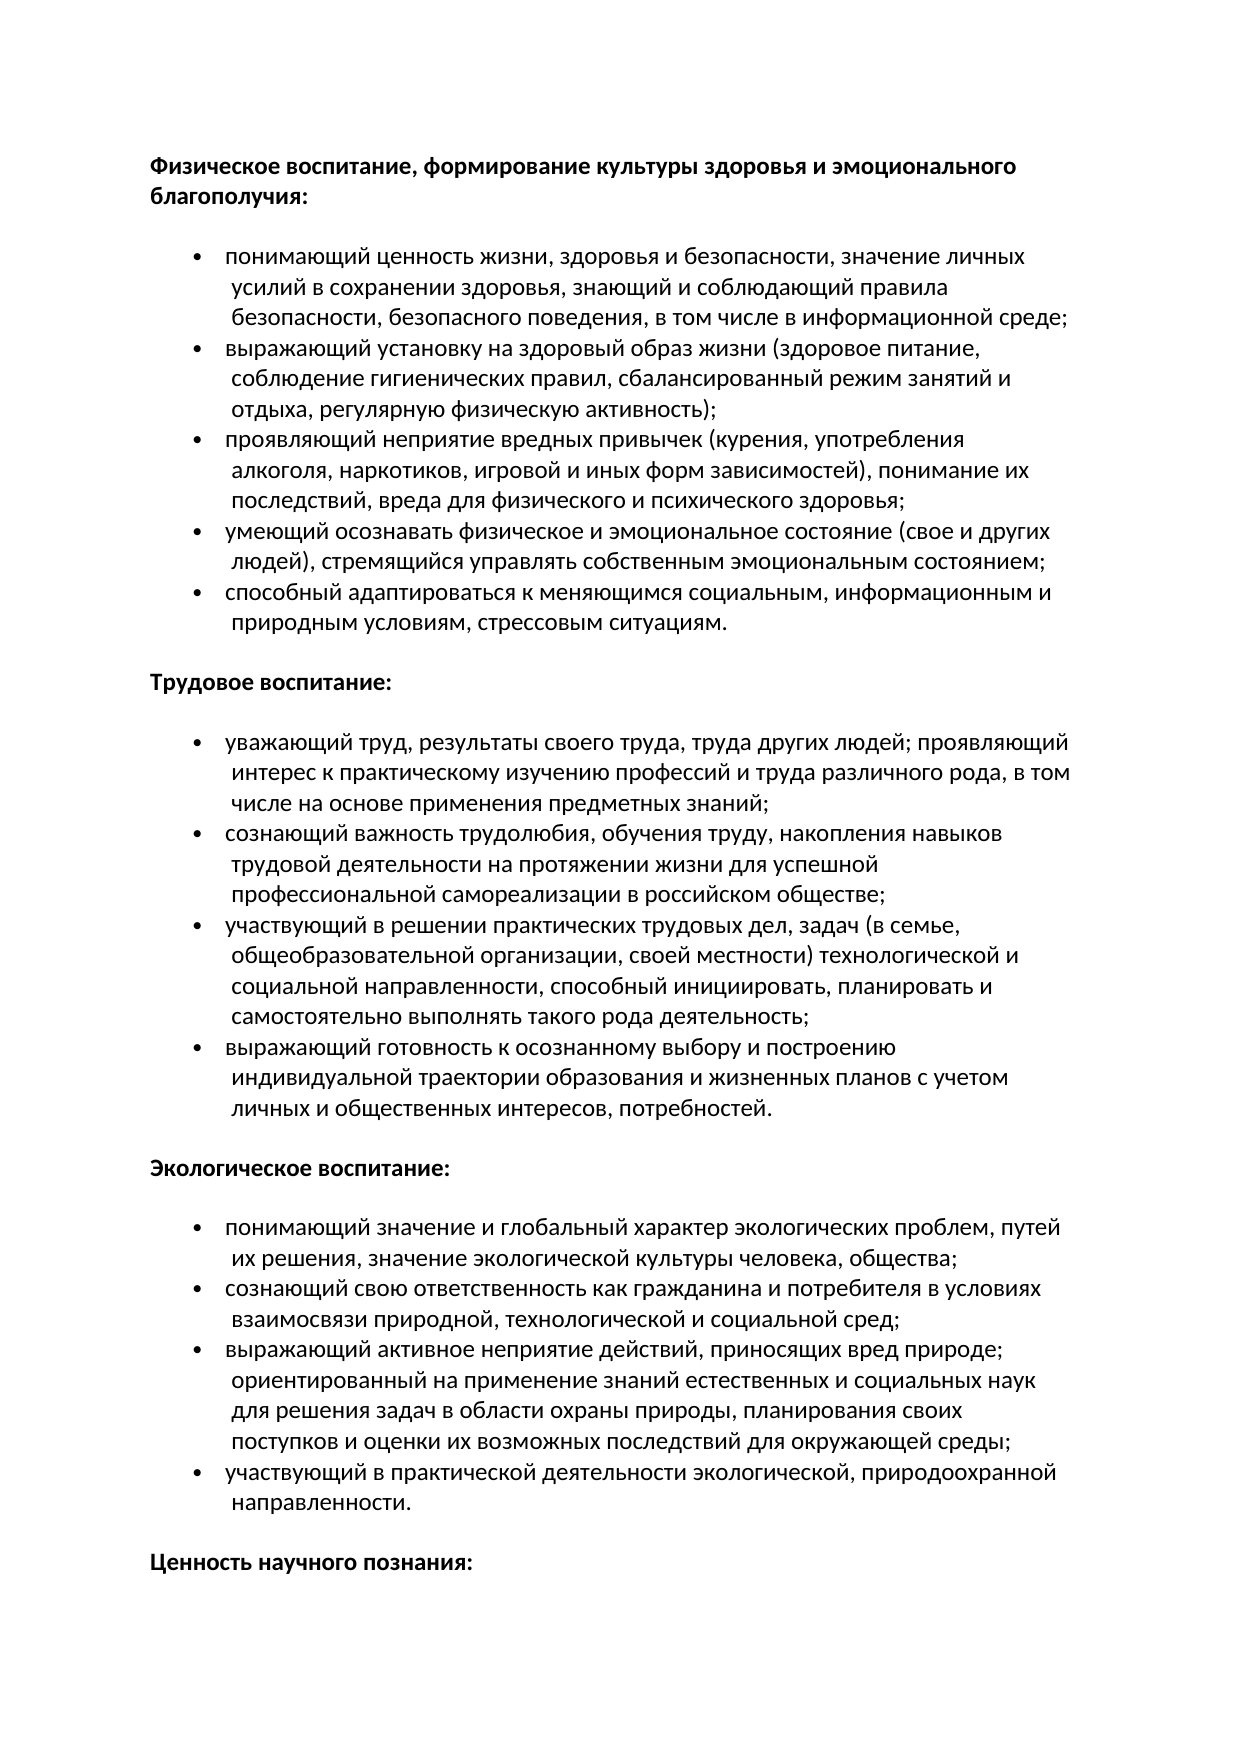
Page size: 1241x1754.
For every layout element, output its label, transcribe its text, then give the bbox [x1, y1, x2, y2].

list умеющий осознавать физическое и эмоциональное состояние (свое и других людей), стремящийся управлять собственным эмоциональным состоянием; [194, 515, 1071, 576]
list выражающий установку на здоровый образ жизни (здоровое питание, соблюдение гигиенических правил, сбалансированный режим занятий и отдыха, регулярную физическую активность); [194, 332, 1071, 423]
list понимающий значение и глобальный характер экологических проблем, путей их решения, значение экологической культуры человека, общества; [194, 1211, 1071, 1272]
list выражающий готовность к осознанному выбору и построению индивидуальной траектории образования и жизненных планов с учетом личных и общественных интересов, потребностей. [194, 1031, 1071, 1123]
list участвующий в решении практических трудовых дел, задач (в семье, общеобразовательной организации, своей местности) технологической и социальной направленности, способный инициировать, планировать и самостоятельно выполнять такого рода деятельность; [194, 909, 1071, 1031]
list проявляющий неприятие вредных привычек (курения, употребления алкоголя, наркотиков, игровой и иных форм зависимостей), понимание их последствий, вреда для физического и психического здоровья; [194, 423, 1071, 515]
text Физическое воспитание, формирование культуры здоровья и эмоционального благополучия: [150, 150, 1090, 211]
text Ценность научного познания: [150, 1546, 1090, 1576]
list уважающий труд, результаты своего труда, труда других людей; проявляющий интерес к практическому изучению профессий и труда различного рода, в том числе на основе применения предметных знаний; [194, 726, 1071, 817]
list выражающий активное неприятие действий, приносящих вред природе; ориентированный на применение знаний естественных и социальных наук для решения задач в области охраны природы, планирования своих поступков и оценки их возможных последствий для окружающей среды; [194, 1333, 1071, 1456]
list участвующий в практической деятельности экологической, природоохранной направленности. [194, 1456, 1071, 1517]
text Экологическое воспитание: [150, 1152, 1090, 1182]
list способный адаптироваться к меняющимся социальным, информационным и природным условиям, стрессовым ситуациям. [194, 576, 1071, 637]
list сознающий свою ответственность как гражданина и потребителя в условиях взаимосвязи природной, технологической и социальной сред; [194, 1272, 1071, 1333]
text Трудовое воспитание: [150, 666, 1090, 697]
list понимающий ценность жизни, здоровья и безопасности, значение личных усилий в сохранении здоровья, знающий и соблюдающий правила безопасности, безопасного поведения, в том числе в информационной среде; [194, 240, 1071, 332]
list сознающий важность трудолюбия, обучения труду, накопления навыков трудовой деятельности на протяжении жизни для успешной профессиональной самореализации в российском обществе; [194, 817, 1071, 909]
